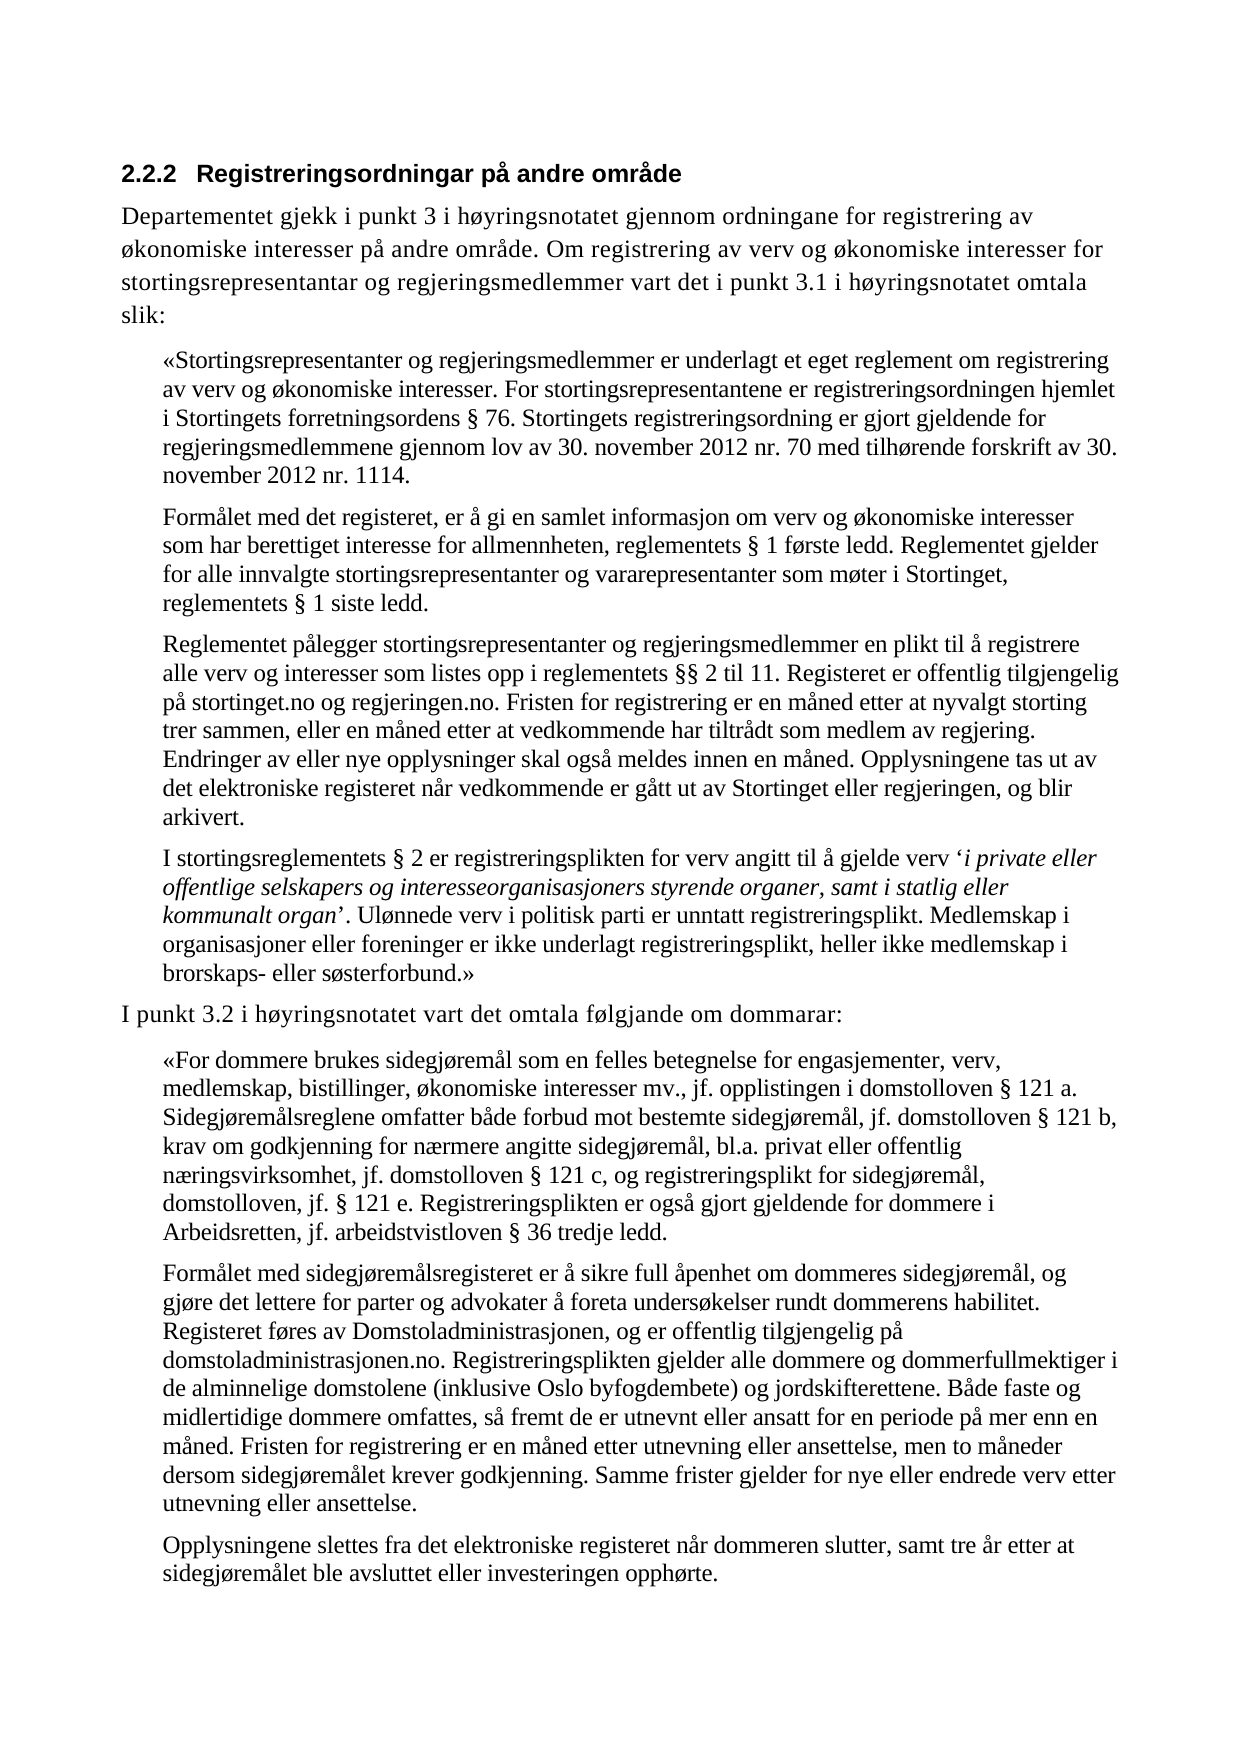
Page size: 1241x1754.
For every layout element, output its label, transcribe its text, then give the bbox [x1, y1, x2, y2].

text Formålet med det registeret, er å gi en samlet informasjon om verv og økonomiske interesser som har berettiget interesse for allmennheten, reglementets § 1 første ledd. Reglementet gjelder for alle innvalgte stortingsrepresentanter og vararepresentanter som møter i Stortinget, reglementets § 1 siste ledd. [162, 502, 1119, 617]
text Formålet med sidegjøremålsregisteret er å sikre full åpenhet om dommeres sidegjøremål, og gjøre det lettere for parter og advokater å foreta undersøkelser rundt dommerens habilitet. Registeret føres av Domstoladministrasjonen, og er offentlig tilgjengelig på domstoladministrasjonen.no. Registreringsplikten gjelder alle dommere og dommerfullmektiger i de alminnelige domstolene (inklusive Oslo byfogdembete) og jordskifterettene. Både faste og midlertidige dommere omfattes, så fremt de er utnevnt eller ansatt for en periode på mer enn en måned. Fristen for registrering er en måned etter utnevning eller ansettelse, men to måneder dersom sidegjøremålet krever godkjenning. Samme frister gjelder for nye eller endrede verv etter utnevning eller ansettelse. [162, 1258, 1119, 1517]
text Opplysningene slettes fra det elektroniske registeret når dommeren slutter, samt tre år etter at sidegjøremålet ble avsluttet eller investeringen opphørte. [162, 1530, 1119, 1587]
text I stortingsreglementets § 2 er registreringsplikten for verv angitt til å gjelde verv ‘i private eller offentlige selskapers og interesseorganisasjoners styrende organer, samt i statlig eller kommunalt organ’. Ulønnede verv i politisk parti er unntatt registreringsplikt. Medlemskap i organisasjoner eller foreninger er ikke underlagt registreringsplikt, heller ikke medlemskap i brorskaps- eller søsterforbund.» [162, 843, 1119, 987]
text «For dommere brukes sidegjøremål som en felles betegnelse for engasjementer, verv, medlemskap, bistillinger, økonomiske interesser mv., jf. opplistingen i domstolloven § 121 a. Sidegjøremålsreglene omfatter både forbud mot bestemte sidegjøremål, jf. domstolloven § 121 b, krav om godkjenning for nærmere angitte sidegjøremål, bl.a. privat eller offentlig næringsvirksomhet, jf. domstolloven § 121 c, og registreringsplikt for sidegjøremål, domstolloven, jf. § 121 e. Registreringsplikten er også gjort gjeldende for dommere i Arbeidsretten, jf. arbeidstvistloven § 36 tredje ledd. [162, 1045, 1119, 1246]
text Reglementet pålegger stortingsrepresentanter og regjeringsmedlemmer en plikt til å registrere alle verv og interesser som listes opp i reglementets §§ 2 til 11. Registeret er offentlig tilgjengelig på stortinget.no og regjeringen.no. Fristen for registrering er en måned etter at nyvalgt storting trer sammen, eller en måned etter at vedkommende har tiltrådt som medlem av regjering. Endringer av eller nye opplysninger skal også meldes innen en måned. Opplysningene tas ut av det elektroniske registeret når vedkommende er gått ut av Stortinget eller regjeringen, og blir arkivert. [162, 629, 1119, 830]
text I punkt 3.2 i høyringsnotatet vart det omtala følgjande om dommarar: [121, 999, 1119, 1028]
text «Stortingsrepresentanter og regjeringsmedlemmer er underlagt et eget reglement om registrering av verv og økonomiske interesser. For stortingsrepresentantene er registreringsordningen hjemlet i Stortingets forretningsordens § 76. Stortingets registreringsordning er gjort gjeldende for regjeringsmedlemmene gjennom lov av 30. november 2012 nr. 70 med tilhørende forskrift av 30. november 2012 nr. 1114. [162, 345, 1119, 489]
subtitle Registreringsordningar på andre område [121, 159, 1119, 188]
text Departementet gjekk i punkt 3 i høyringsnotatet gjennom ordningane for registrering av økonomiske interesser på andre område. Om registrering av verv og økonomiske interesser for stortingsrepresentantar og regjeringsmedlemmer vart det i punkt 3.1 i høyringsnotatet omtala slik: [121, 201, 1119, 329]
